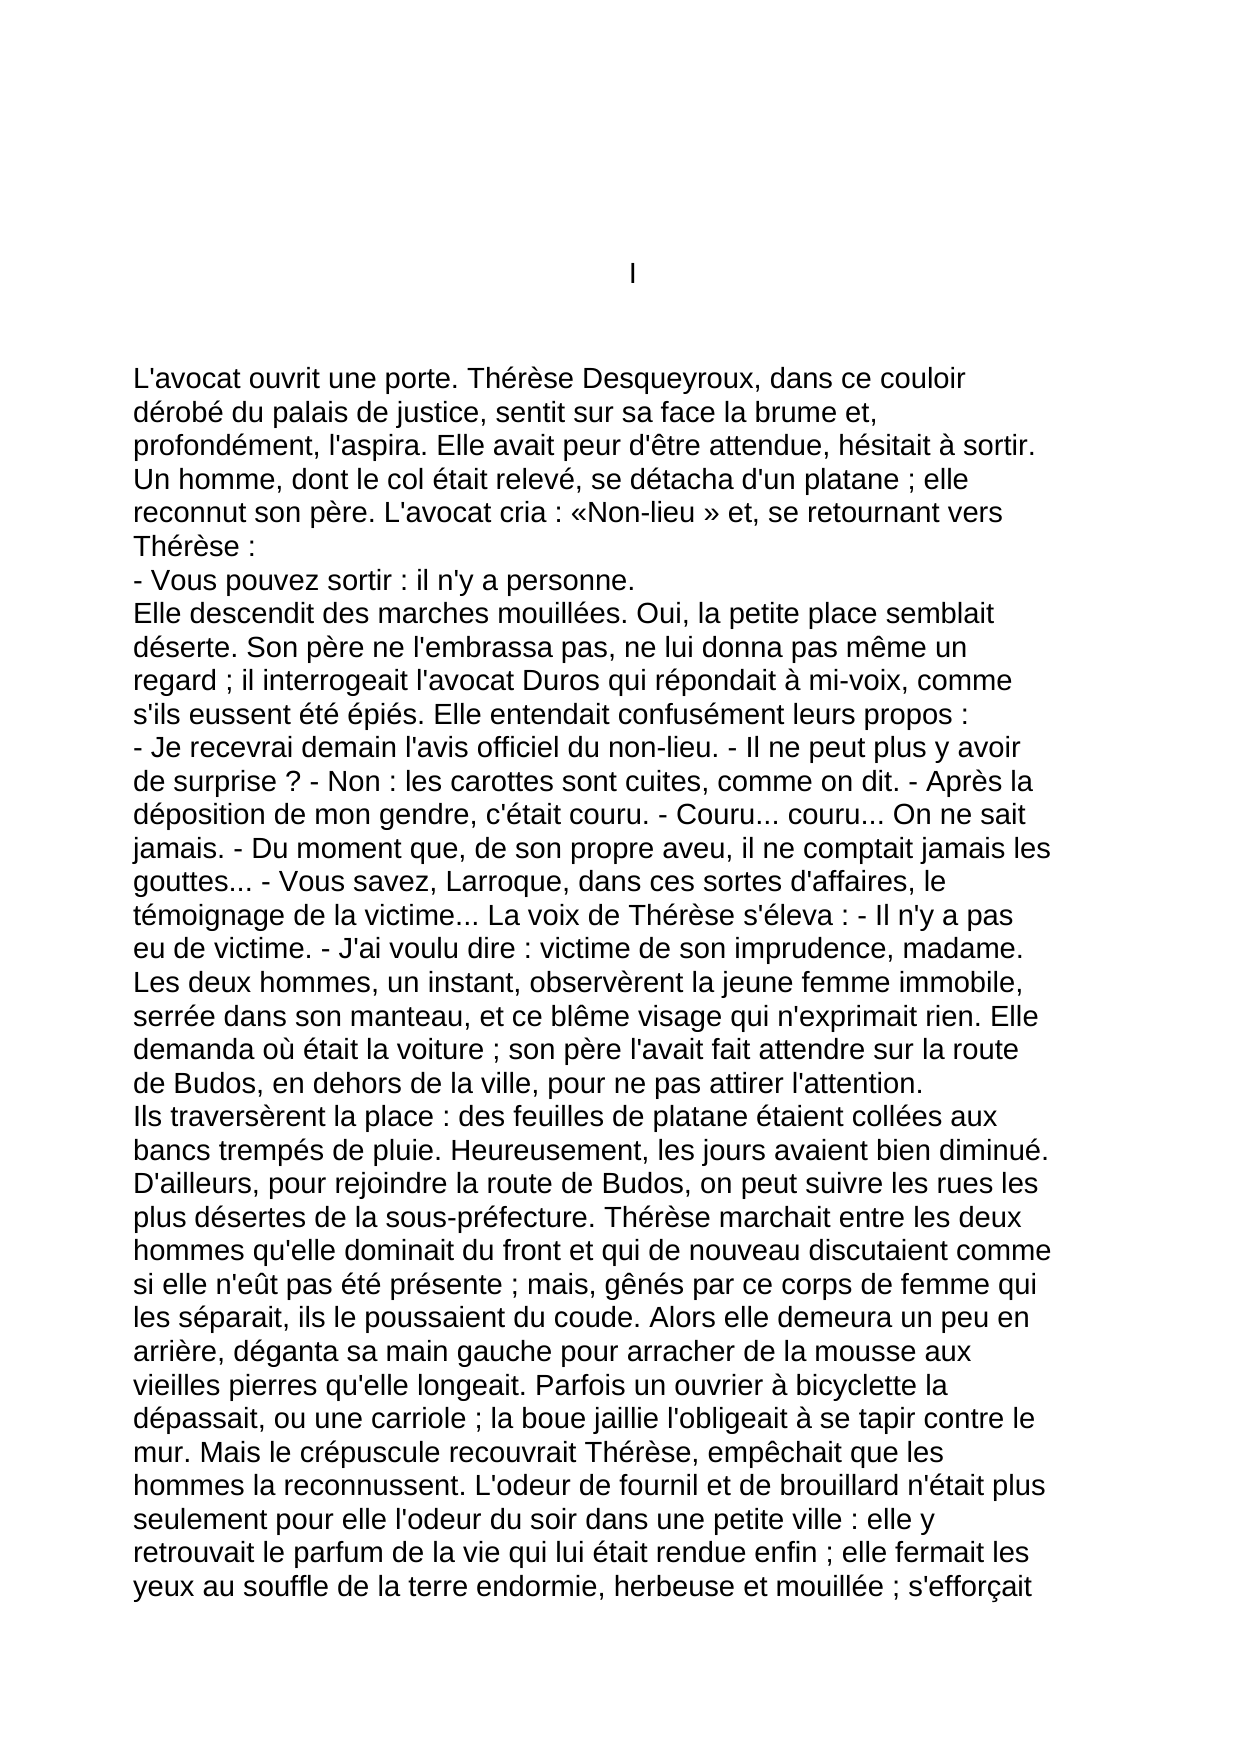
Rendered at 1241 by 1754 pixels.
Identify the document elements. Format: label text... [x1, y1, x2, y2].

text Elle descendit des marches mouillées. Oui, la petite place semblait déserte. Son père ne l'embrassa pas, ne lui donna pas même un regard ; il interrogeait l'avocat Duros qui répondait à mi-voix, comme s'ils eussent été épiés. Elle entendait confusément leurs propos : [133, 596, 1053, 730]
text Les deux hommes, un instant, observèrent la jeune femme immobile, serrée dans son manteau, et ce blême visage qui n'exprimait rien. Elle demanda où était la voiture ; son père l'avait fait attendre sur la route de Budos, en dehors de la ville, pour ne pas attirer l'attention. [133, 965, 1053, 1099]
text - Je recevrai demain l'avis officiel du non-lieu. - Il ne peut plus y avoir de surprise ? - Non : les carottes sont cuites, comme on dit. - Après la déposition de mon gendre, c'était couru. - Couru... couru... On ne sait jamais. - Du moment que, de son propre aveu, il ne comptait jamais les gouttes... - Vous savez, Larroque, dans ces sortes d'affaires, le témoignage de la victime... La voix de Thérèse s'éleva : - Il n'y a pas eu de victime. - J'ai voulu dire : victime de son imprudence, madame. [133, 730, 1053, 965]
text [133, 1099, 1053, 1602]
text L'avocat ouvrit une porte. Thérèse Desqueyroux, dans ce couloir dérobé du palais de justice, sentit sur sa face la brume et, profondément, l'aspira. Elle avait peur d'être attendue, hésitait à sortir. Un homme, dont le col était relevé, se détacha d'un platane ; elle reconnut son père. L'avocat cria : «Non-lieu » et, se retournant vers Thérèse : [133, 361, 1053, 562]
text I [133, 256, 1132, 289]
text - Vous pouvez sortir : il n'y a personne. [133, 562, 1053, 596]
